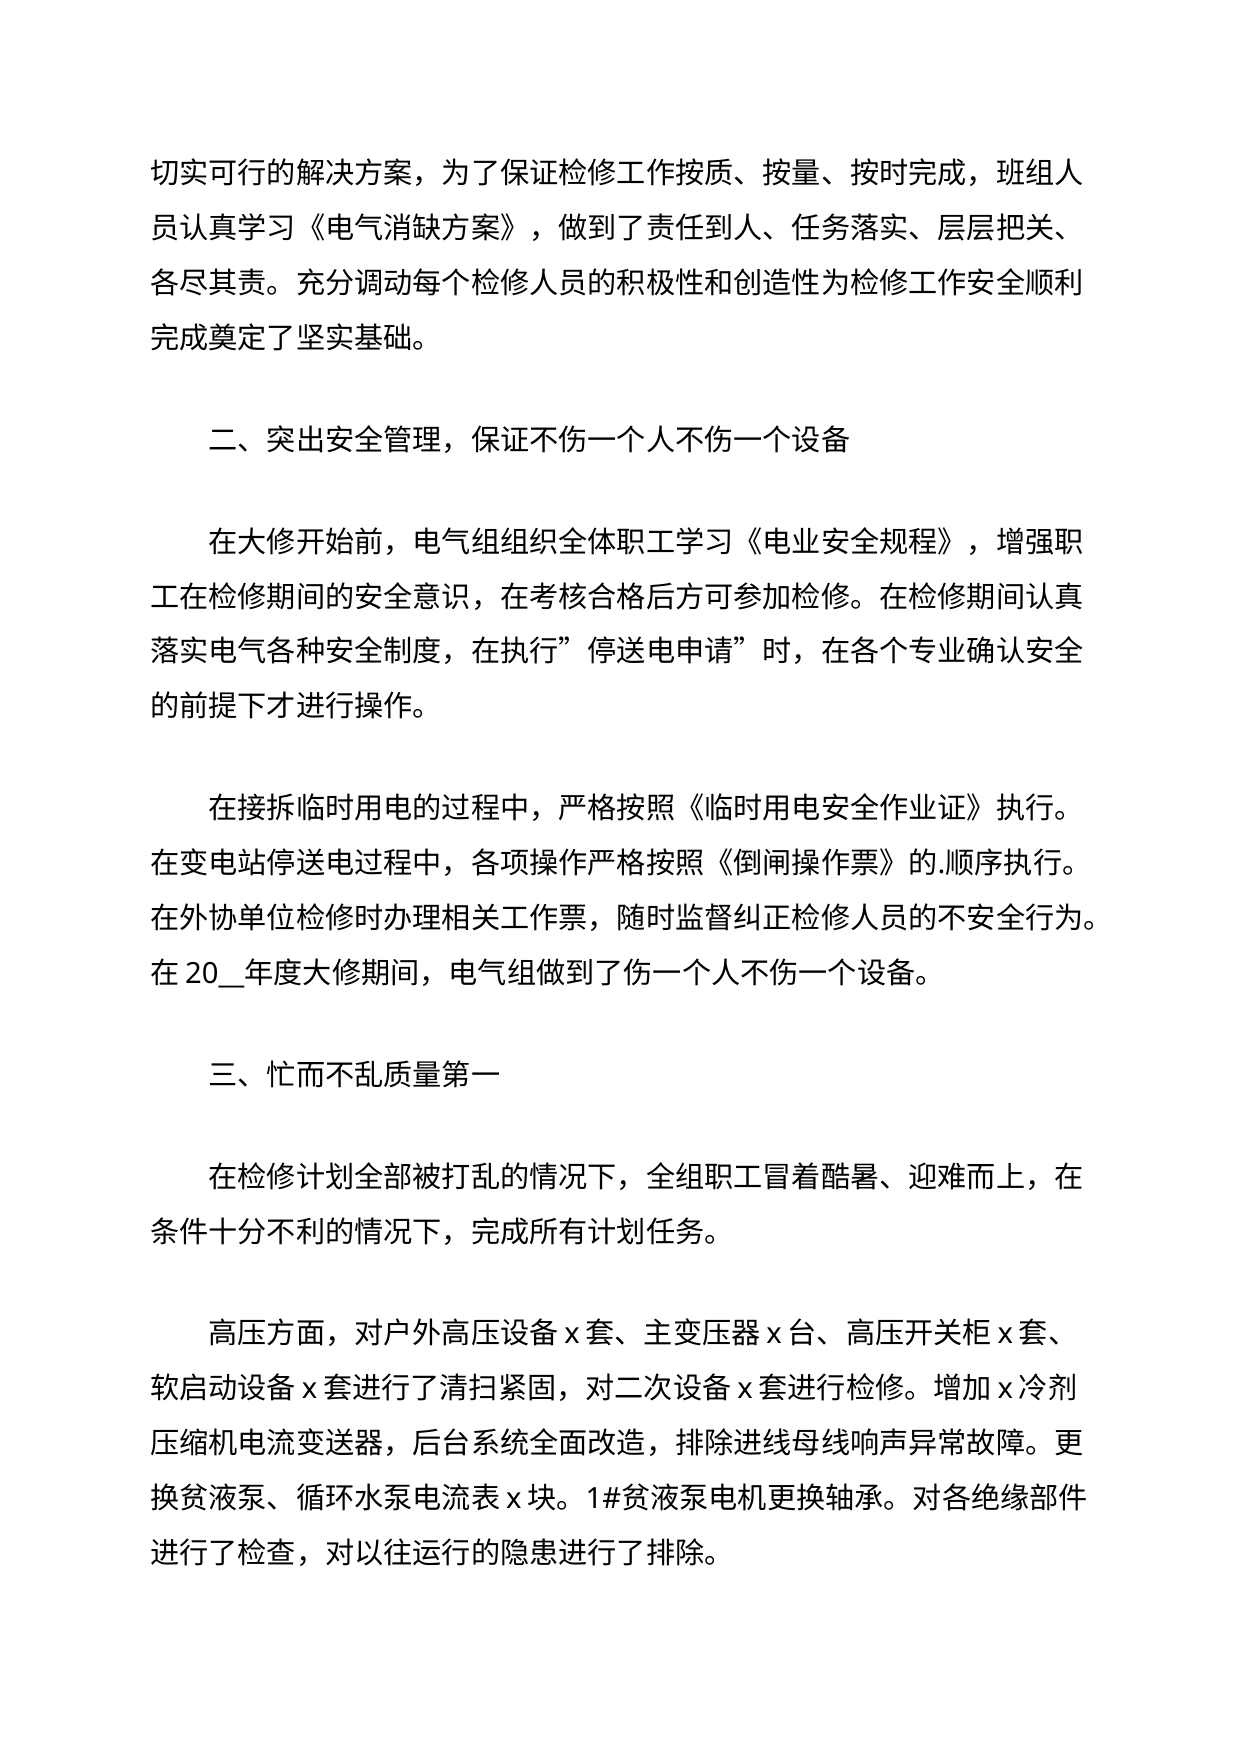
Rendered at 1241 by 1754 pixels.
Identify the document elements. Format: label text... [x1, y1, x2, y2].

text 在大修开始前，电气组组织全体职工学习《电业安全规程》，增强职工在检修期间的安全意识，在考核合格后方可参加检修。在检修期间认真落实电气各种安全制度，在执行”停送电申请”时，在各个专业确认安全的前提下才进行操作。 [150, 518, 1090, 725]
text 在检修计划全部被打乱的情况下，全组职工冒着酷暑、迎难而上，在条件十分不利的情况下，完成所有计划任务。 [150, 1153, 1090, 1250]
text 在接拆临时用电的过程中，严格按照《临时用电安全作业证》执行。在变电站停送电过程中，各项操作严格按照《倒闸操作票》的.顺序执行。在外协单位检修时办理相关工作票，随时监督纠正检修人员的不安全行为。在20__年度大修期间，电气组做到了伤一个人不伤一个设备。 [150, 785, 1090, 992]
text 高压方面，对户外高压设备x套、主变压器x台、高压开关柜x套、软启动设备x套进行了清扫紧固，对二次设备x套进行检修。增加x冷剂压缩机电流变送器，后台系统全面改造，排除进线母线响声异常故障。更换贫液泵、循环水泵电流表x块。1#贫液泵电机更换轴承。对各绝缘部件进行了检查，对以往运行的隐患进行了排除。 [150, 1310, 1090, 1572]
text 二、突出安全管理，保证不伤一个人不伤一个设备 [150, 416, 1090, 459]
text 三、忙而不乱质量第一 [150, 1051, 1090, 1094]
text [150, 150, 1090, 357]
